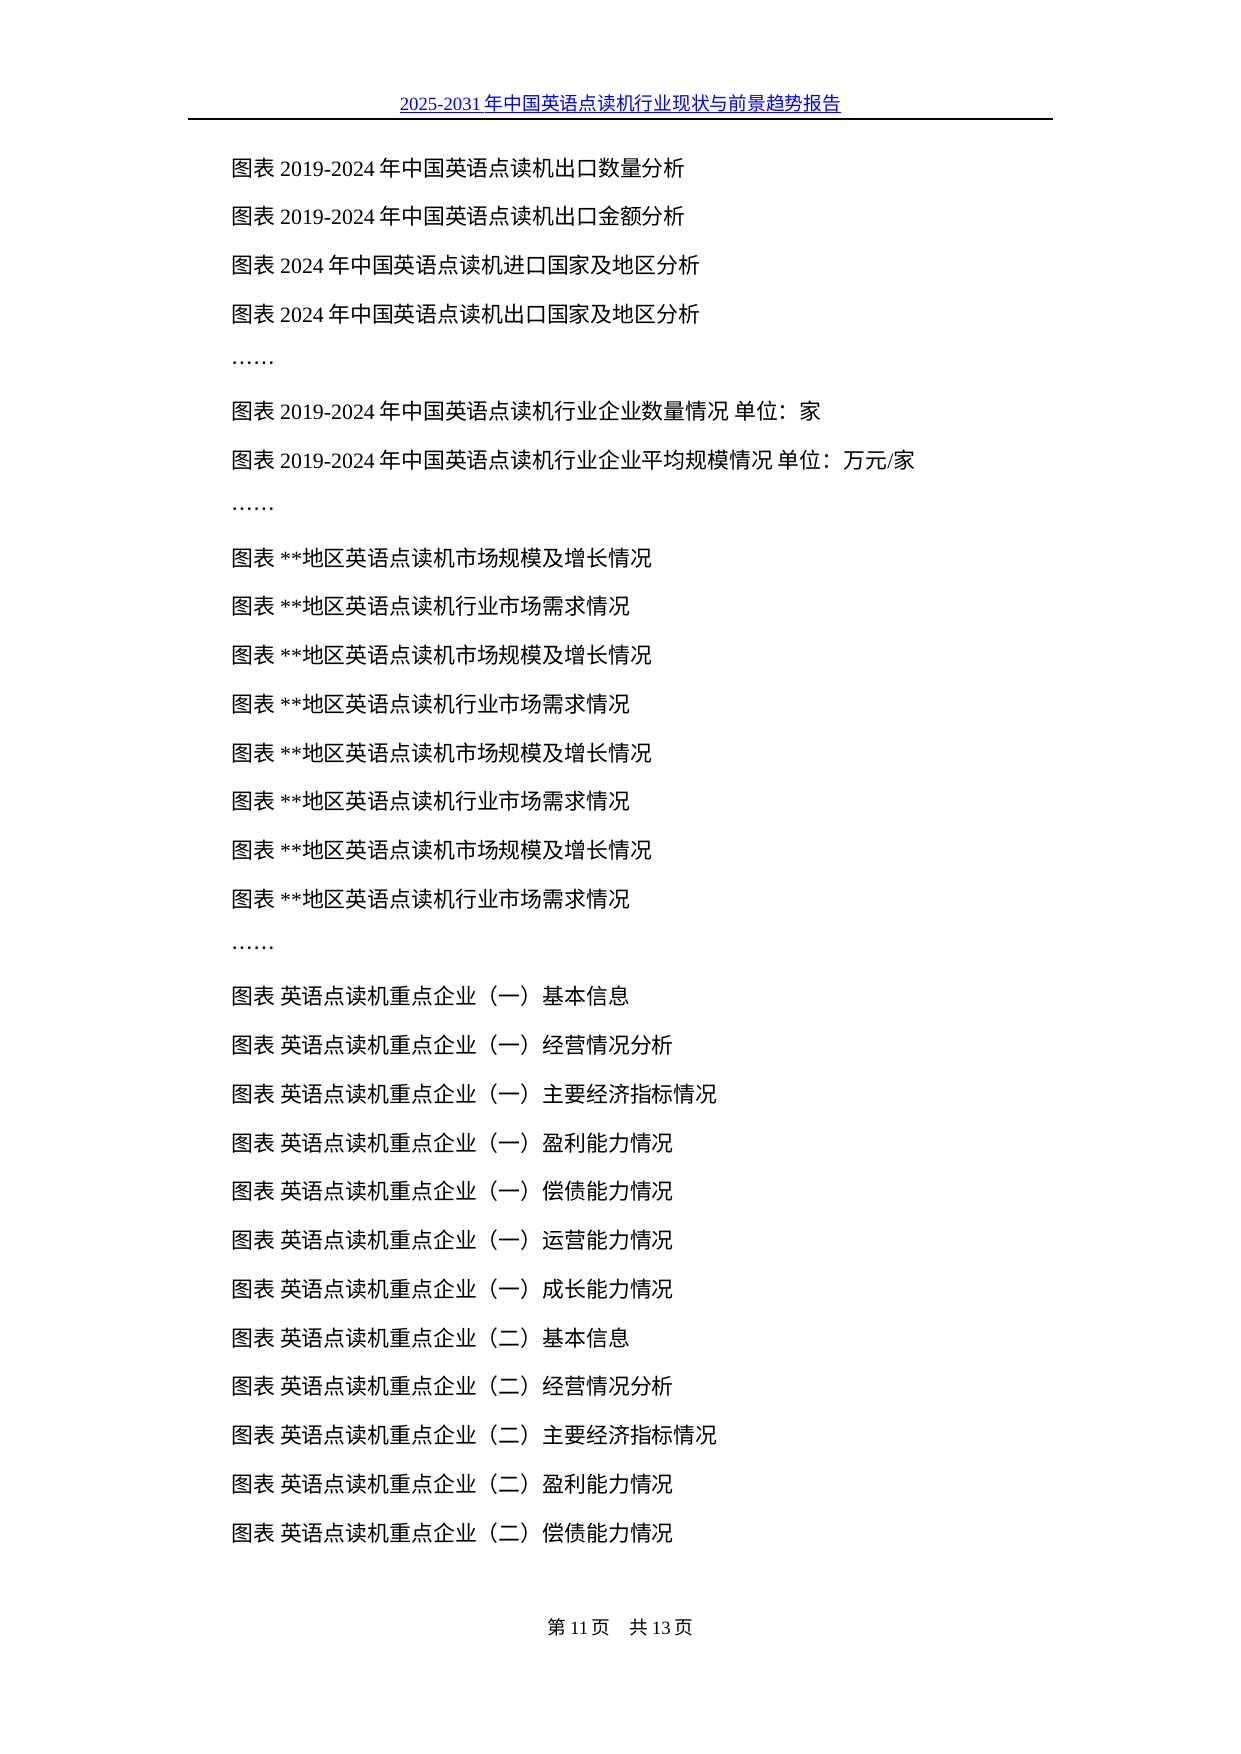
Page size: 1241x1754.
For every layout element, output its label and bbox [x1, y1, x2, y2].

text [187, 150, 1053, 1548]
